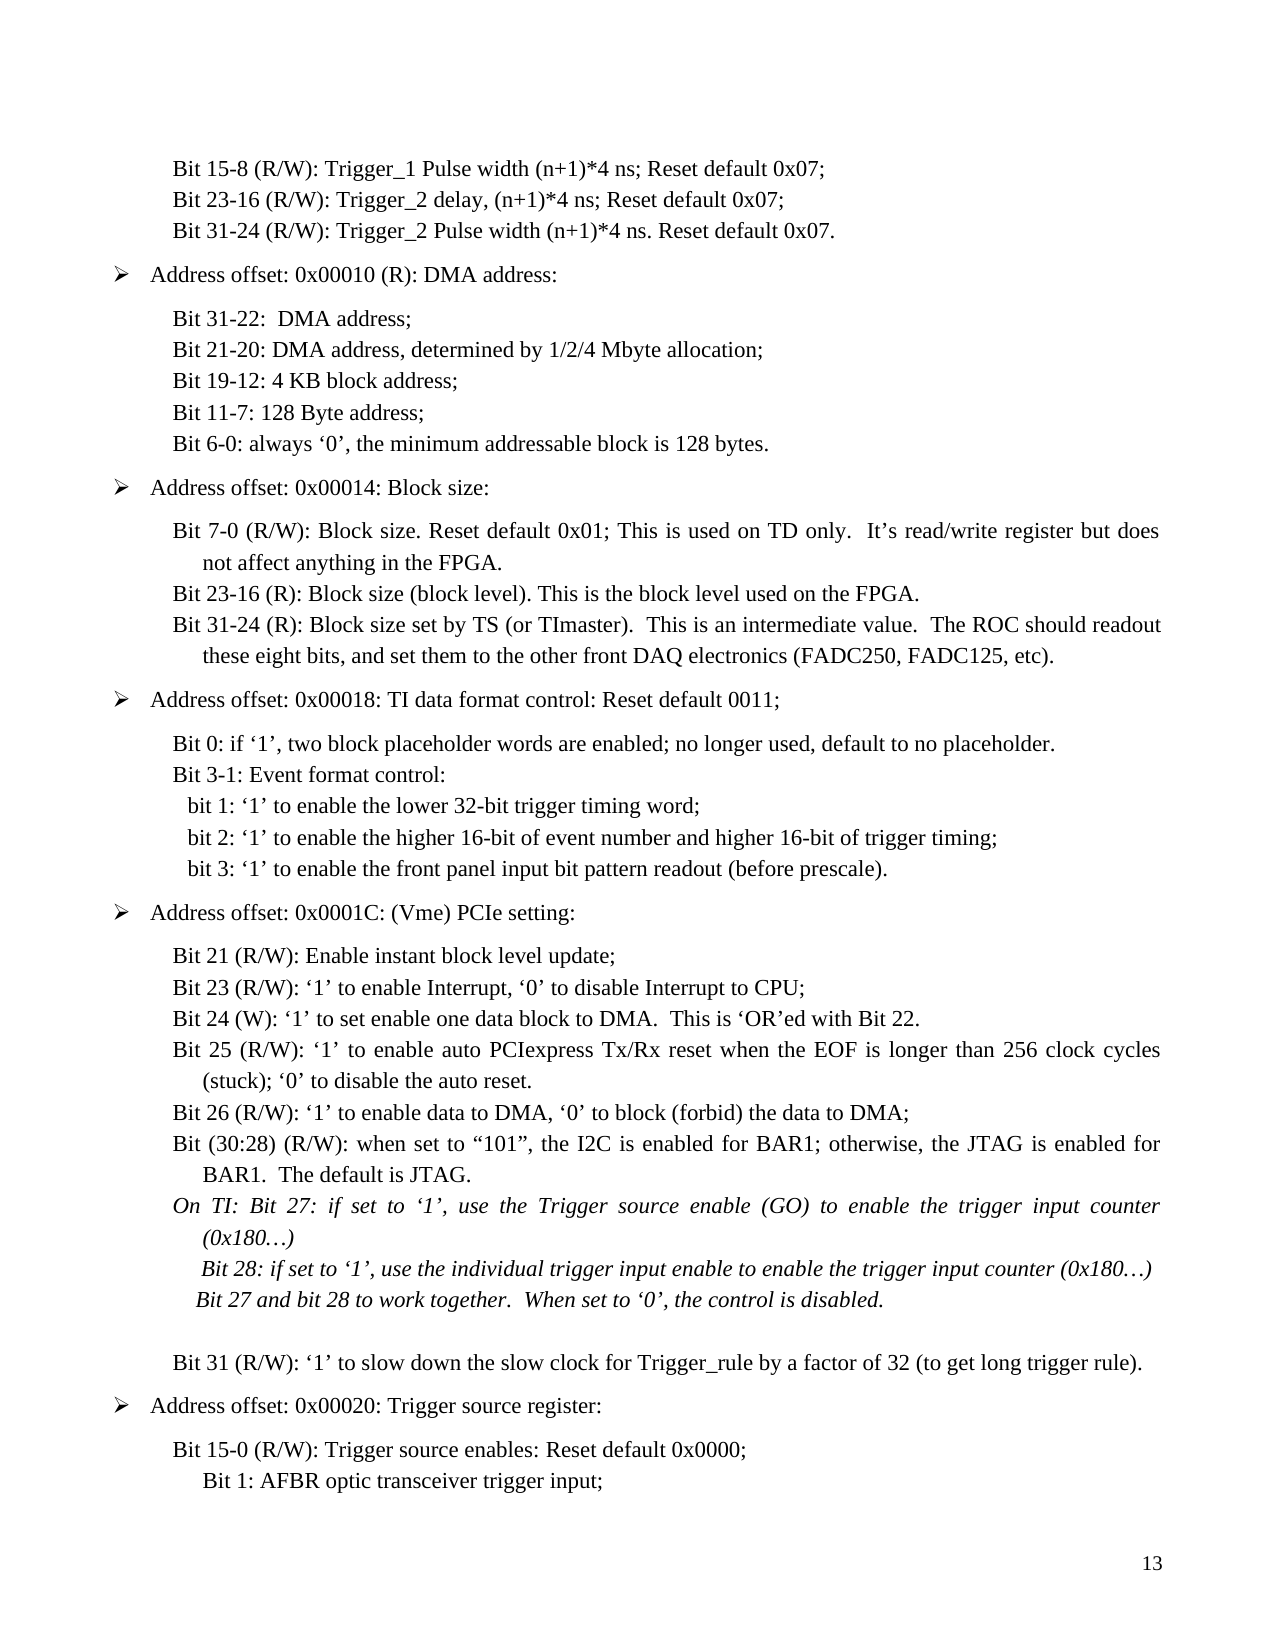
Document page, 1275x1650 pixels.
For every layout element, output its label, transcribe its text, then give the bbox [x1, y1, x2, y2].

text Address offset: 0x00010 (R): DMA address: [112, 256, 1162, 287]
text Address offset: 0x00014: Block size: [112, 469, 1162, 500]
text Bit 26 (R/W): ‘1’ to enable data to DMA, ‘0’ to block (forbid) the data to DMA; [172, 1094, 1162, 1125]
text Bit 7-0 (R/W): Block size. Reset default 0x01; This is used on TD only. It’s read/write register but does not affect anything in the FPGA. [172, 512, 1162, 575]
text Bit 31 (R/W): ‘1’ to slow down the slow clock for Trigger_rule by a factor of 32 (to get long trigger rule). [172, 1344, 1162, 1375]
text Bit 15-0 (R/W): Trigger source enables: Reset default 0x0000; [172, 1431, 1162, 1462]
text bit 2: ‘1’ to enable the higher 16-bit of event number and higher 16-bit of trigger timing; [187, 819, 1162, 850]
text Bit (30:28) (R/W): when set to “101”, the I2C is enabled for BAR1; otherwise, the JTAG is enabled for BAR1. The default is JTAG. [172, 1125, 1162, 1187]
text Bit 24 (W): ‘1’ to set enable one data block to DMA. This is ‘OR’ed with Bit 22. [172, 1000, 1162, 1031]
text On TI: Bit 27: if set to ‘1’, use the Trigger source enable (GO) to enable the trigger input counter (0x180…) [172, 1187, 1162, 1250]
text Bit 23-16 (R/W): Trigger_2 delay, (n+1)*4 ns; Reset default 0x07; [172, 181, 1162, 212]
text Bit 31-24 (R): Block size set by TS (or TImaster). This is an intermediate value. The ROC should readout these eight bits, and set them to the other front DAQ electronics (FADC250, FADC125, etc). [172, 606, 1162, 669]
text Address offset: 0x00018: TI data format control: Reset default 0011; [112, 681, 1162, 712]
text Bit 19-12: 4 KB block address; [172, 362, 1162, 394]
text Bit 27 and bit 28 to work together. When set to ‘0’, the control is disabled. [172, 1281, 1162, 1312]
text Bit 25 (R/W): ‘1’ to enable auto PCIexpress Tx/Rx reset when the EOF is longer than 256 clock cycles (stuck); ‘0’ to disable the auto reset. [172, 1031, 1162, 1094]
text Bit 28: if set to ‘1’, use the individual trigger input enable to enable the trigger input counter (0x180…) [172, 1250, 1162, 1281]
text Address offset: 0x00020: Trigger source register: [112, 1387, 1162, 1419]
text Bit 21 (R/W): Enable instant block level update; [172, 937, 1162, 969]
text Bit 0: if ‘1’, two block placeholder words are enabled; no longer used, default to no placeholder. [172, 725, 1162, 756]
text Bit 15-8 (R/W): Trigger_1 Pulse width (n+1)*4 ns; Reset default 0x07; [172, 150, 1162, 181]
text Bit 23 (R/W): ‘1’ to enable Interrupt, ‘0’ to disable Interrupt to CPU; [172, 969, 1162, 1000]
text bit 3: ‘1’ to enable the front panel input bit pattern readout (before prescale). [187, 850, 1162, 881]
text Bit 31-24 (R/W): Trigger_2 Pulse width (n+1)*4 ns. Reset default 0x07. [172, 212, 1162, 244]
text Bit 31-22: DMA address; [172, 300, 1162, 331]
text Bit 6-0: always ‘0’, the minimum addressable block is 128 bytes. [172, 425, 1162, 456]
text Bit 3-1: Event format control: [172, 756, 1162, 787]
text Address offset: 0x0001C: (Vme) PCIe setting: [112, 894, 1162, 925]
text bit 1: ‘1’ to enable the lower 32-bit trigger timing word; [187, 787, 1162, 819]
text Bit 21-20: DMA address, determined by 1/2/4 Mbyte allocation; [172, 331, 1162, 362]
text Bit 11-7: 128 Byte address; [172, 394, 1162, 425]
text Bit 1: AFBR optic transceiver trigger input; [202, 1462, 1162, 1494]
text Bit 23-16 (R): Block size (block level). This is the block level used on the FPGA. [172, 575, 1162, 606]
